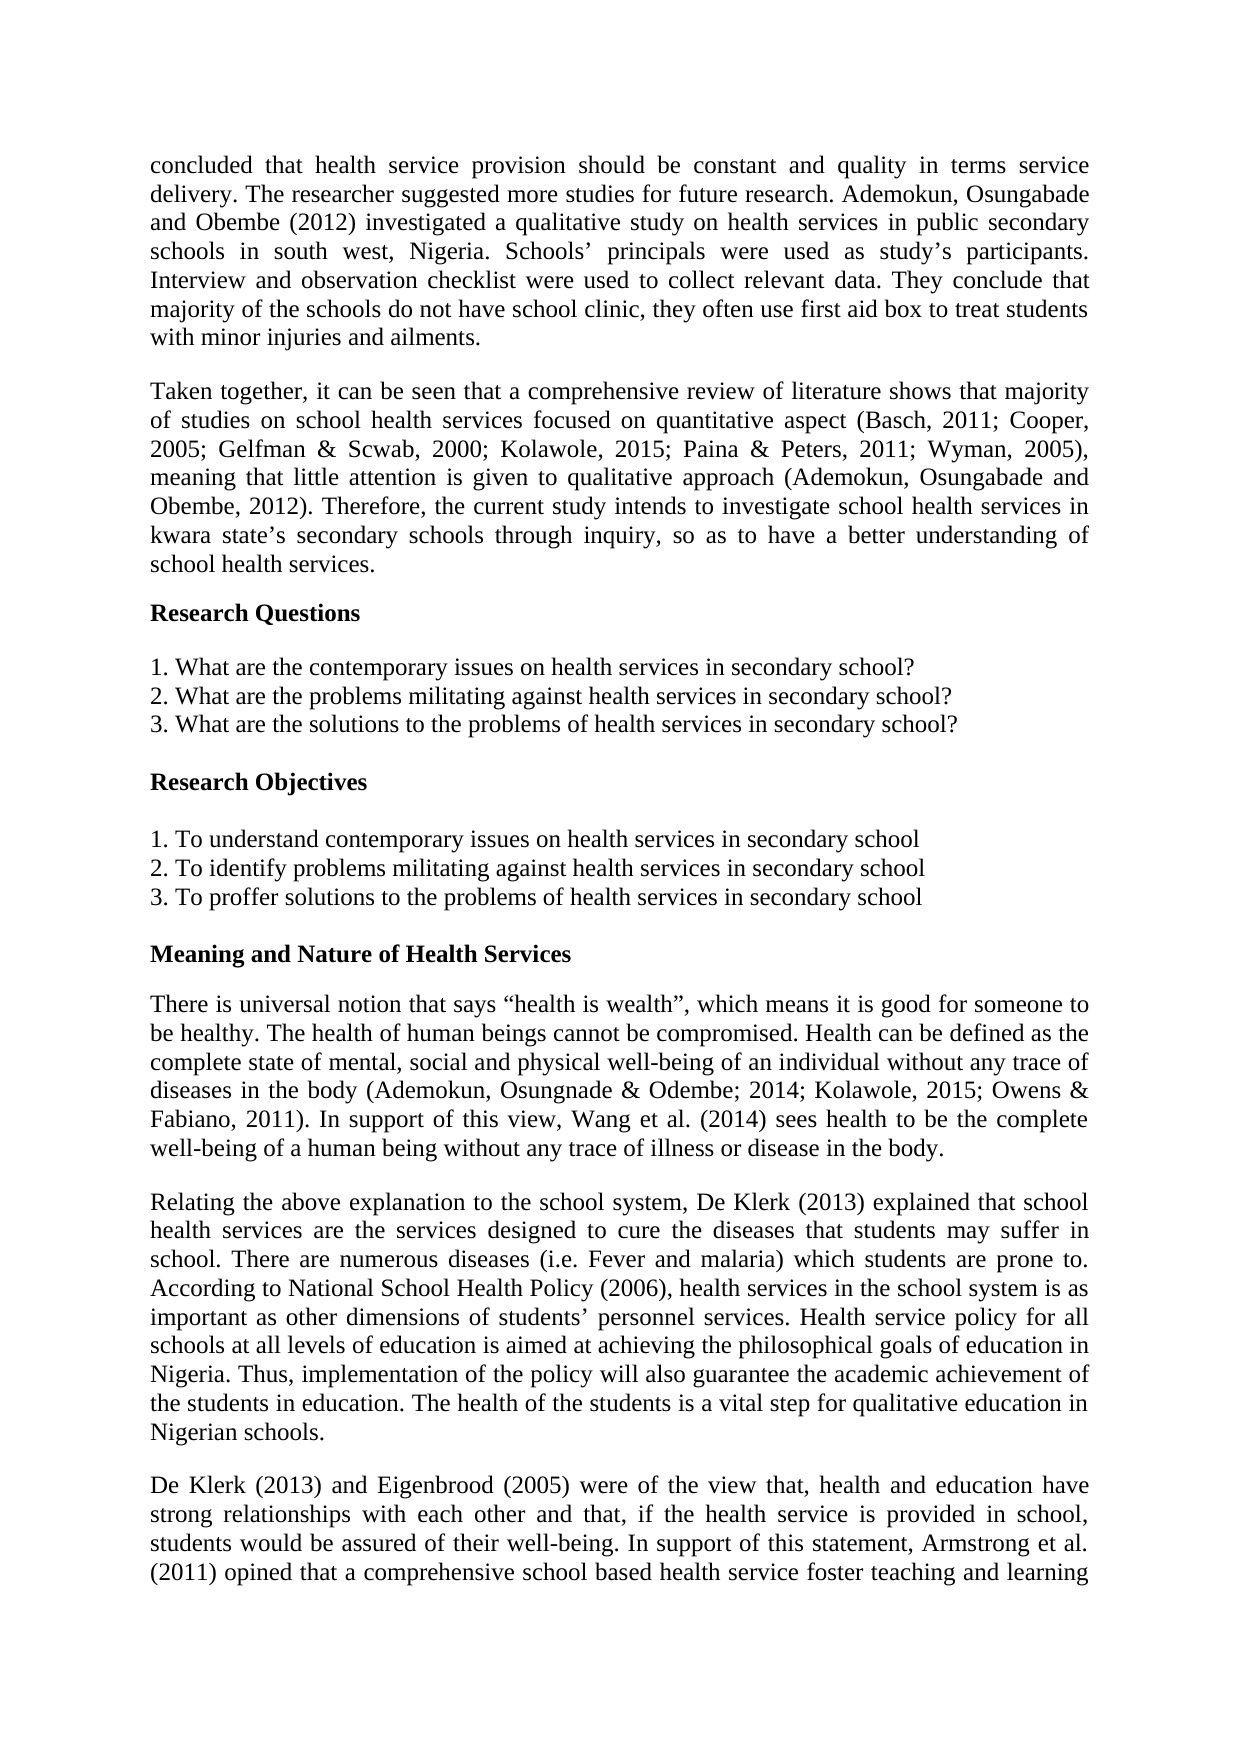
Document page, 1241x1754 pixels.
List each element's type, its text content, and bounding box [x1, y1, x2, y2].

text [150, 1470, 1090, 1585]
text Relating the above explanation to the school system, De Klerk (2013) explained that school health services are the services designed to cure the diseases that students may suffer in school. There are numerous diseases (i.e. Fever and malaria) which students are prone to. According to National School Health Policy (2006), health services in the school system is as important as other dimensions of students’ personnel services. Health service policy for all schools at all levels of education is aimed at achieving the philosophical goals of education in Nigeria. Thus, implementation of the policy will also guarantee the academic achievement of the students in education. The health of the students is a vital step for qualitative education in Nigerian schools. [150, 1187, 1090, 1445]
text Meaning and Nature of Health Services [150, 939, 1090, 968]
text 1. What are the contemporary issues on health services in secondary school? [150, 652, 1090, 681]
text 3. What are the solutions to the problems of health services in secondary school? [150, 709, 1090, 738]
text 1. To understand contemporary issues on health services in secondary school [150, 824, 1090, 853]
text 2. What are the problems militating against health services in secondary school? [150, 681, 1090, 709]
text Research Questions [150, 598, 1090, 627]
text 3. To proffer solutions to the problems of health services in secondary school [150, 882, 1090, 911]
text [150, 150, 1090, 351]
text Research Objectives [150, 767, 1090, 796]
text Taken together, it can be seen that a comprehensive review of literature shows that majority of studies on school health services focused on quantitative aspect (Basch, 2011; Cooper, 2005; Gelfman & Scwab, 2000; Kolawole, 2015; Paina & Peters, 2011; Wyman, 2005), meaning that little attention is given to qualitative approach (Ademokun, Osungabade and Obembe, 2012). Therefore, the current study intends to investigate school health services in kwara state’s secondary schools through inquiry, so as to have a better understanding of school health services. [150, 376, 1090, 577]
text There is universal notion that says “health is wealth”, which means it is good for someone to be healthy. The health of human beings cannot be compromised. Health can be defined as the complete state of mental, social and physical well-being of an individual without any trace of diseases in the body (Ademokun, Osungnade & Odembe; 2014; Kolawole, 2015; Owens & Fabiano, 2011). In support of this view, Wang et al. (2014) sees health to be the complete well-being of a human being without any trace of illness or disease in the body. [150, 989, 1090, 1162]
text 2. To identify problems militating against health services in secondary school [150, 853, 1090, 882]
